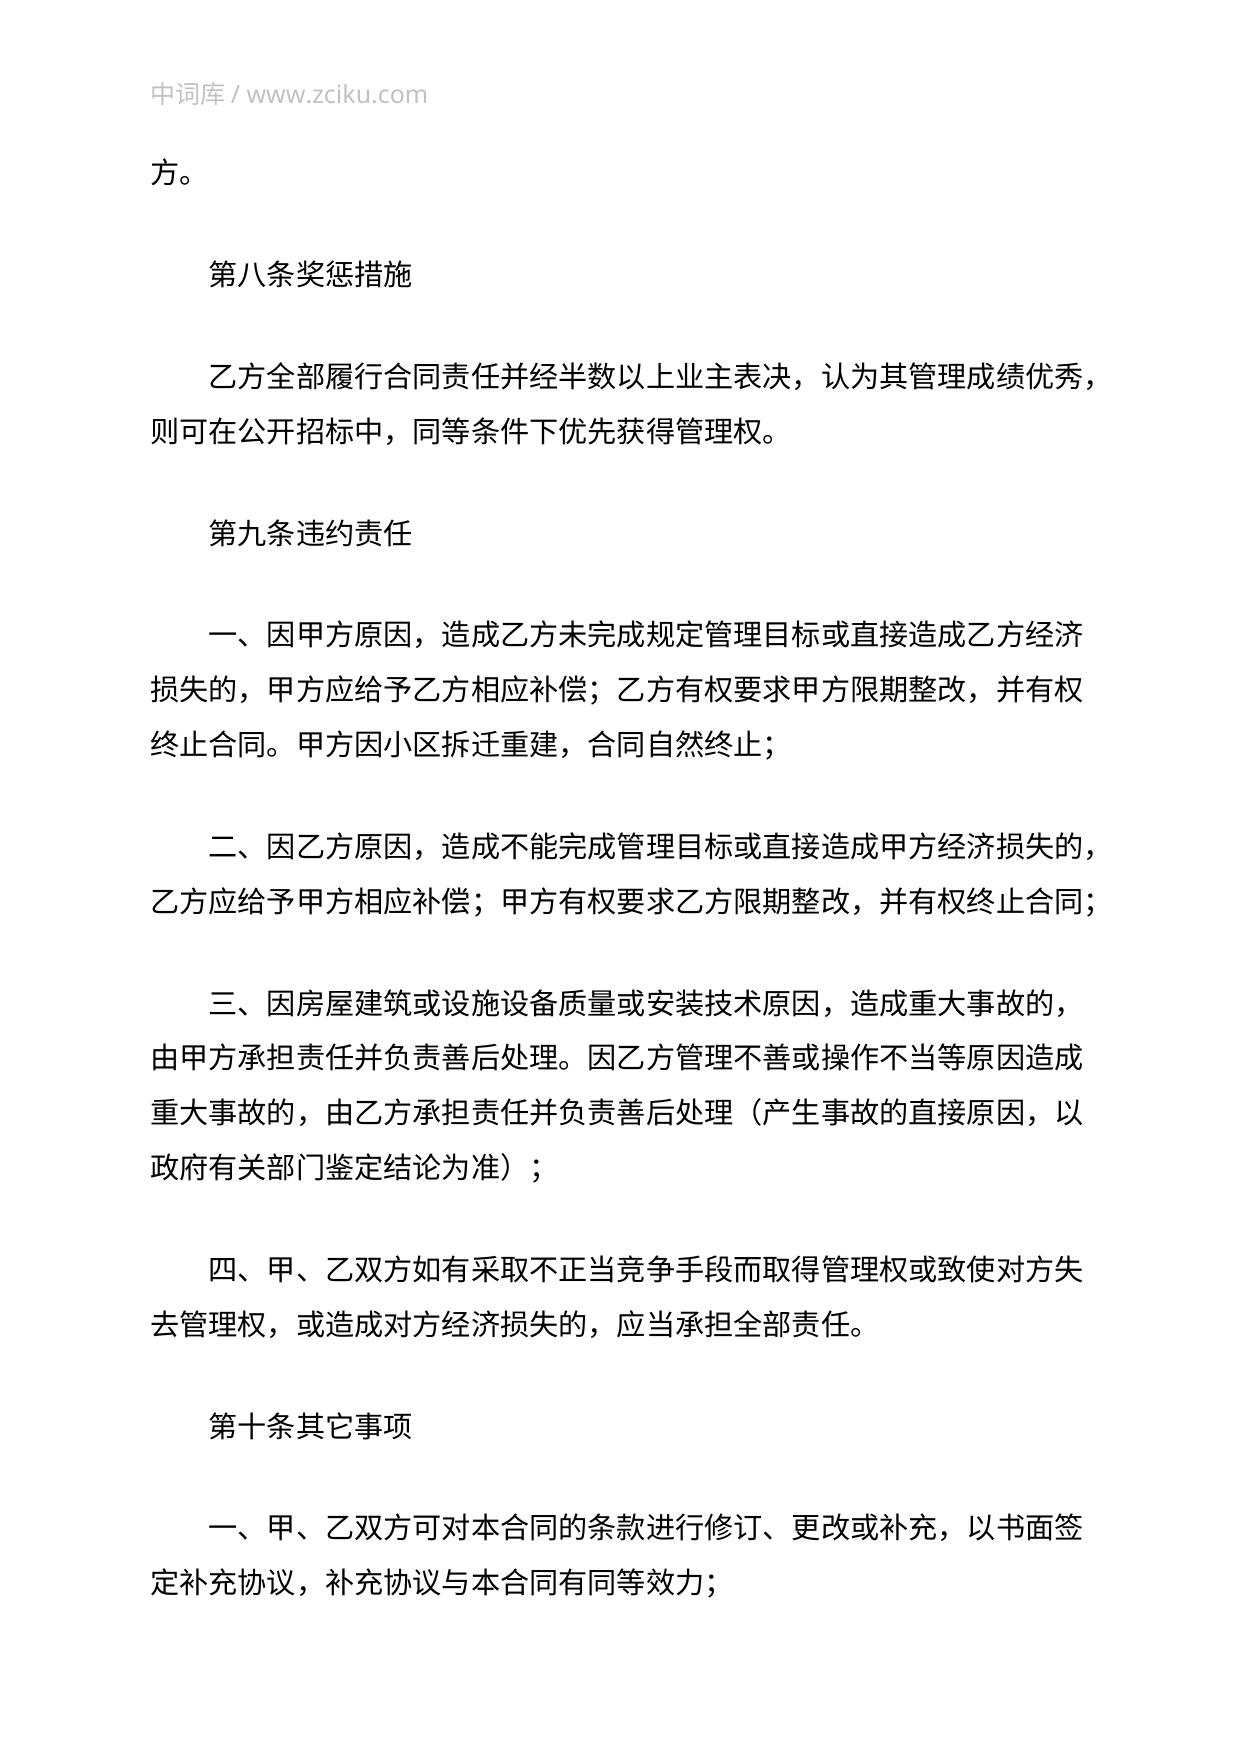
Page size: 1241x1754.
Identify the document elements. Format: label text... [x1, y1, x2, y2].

text 二、因乙方原因，造成不能完成管理目标或直接造成甲方经济损失的，乙方应给予甲方相应补偿；甲方有权要求乙方限期整改，并有权终止合同； [150, 823, 1090, 921]
text 乙方全部履行合同责任并经半数以上业主表决，认为其管理成绩优秀，则可在公开招标中，同等条件下优先获得管理权。 [150, 353, 1090, 451]
text 第八条奖惩措施 [150, 252, 1090, 294]
text 第九条违约责任 [150, 510, 1090, 552]
text 第十条其它事项 [150, 1403, 1090, 1446]
text 四、甲、乙双方如有采取不正当竞争手段而取得管理权或致使对方失去管理权，或造成对方经济损失的，应当承担全部责任。 [150, 1247, 1090, 1344]
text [150, 150, 1090, 192]
text 一、甲、乙双方可对本合同的条款进行修订、更改或补充，以书面签定补充协议，补充协议与本合同有同等效力； [150, 1505, 1090, 1602]
text 三、因房屋建筑或设施设备质量或安装技术原因，造成重大事故的，由甲方承担责任并负责善后处理。因乙方管理不善或操作不当等原因造成重大事故的，由乙方承担责任并负责善后处理（产生事故的直接原因，以政府有关部门鉴定结论为准）； [150, 980, 1090, 1187]
text 一、因甲方原因，造成乙方未完成规定管理目标或直接造成乙方经济损失的，甲方应给予乙方相应补偿；乙方有权要求甲方限期整改，并有权终止合同。甲方因小区拆迁重建，合同自然终止； [150, 612, 1090, 764]
